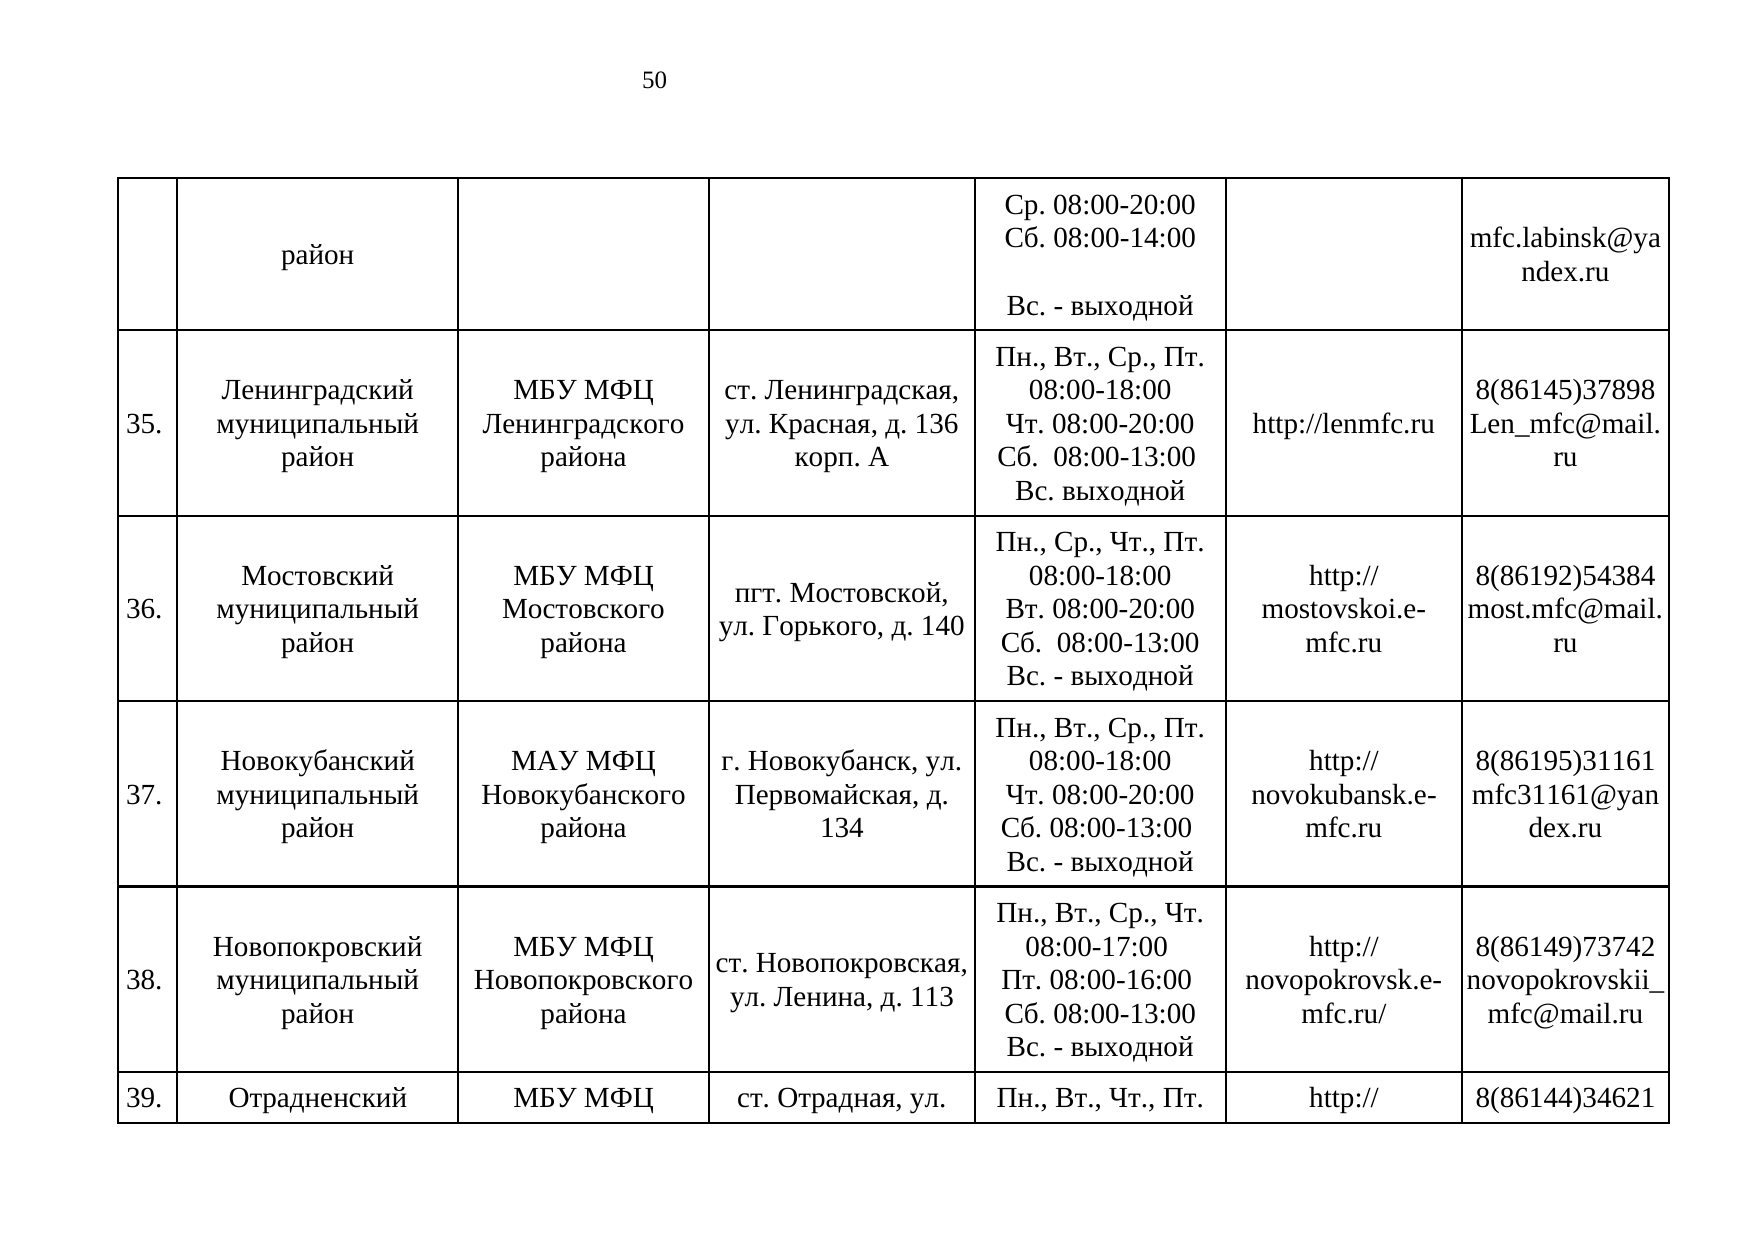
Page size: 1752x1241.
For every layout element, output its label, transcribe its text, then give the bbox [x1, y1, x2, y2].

table_cell [119, 179, 176, 329]
table_cell 8(86149)73742 novopokrovskii_mfc@mail.ru [1463, 888, 1668, 1071]
table_cell 8(86145)37898 Len_mfc@mail.ru [1463, 331, 1668, 514]
table_cell МБУ МФЦ Мостовского района [459, 517, 708, 700]
table_cell МБУ МФЦ Ленинградского района [459, 331, 708, 514]
table_cell Новопокровский муниципальный район [178, 888, 457, 1071]
table_cell http://novopokrovsk.e-mfc.ru/ [1227, 888, 1461, 1071]
table_cell Пн., Ср., Чт., Пт. 08:00-18:00 Вт. 08:00-20:00 Сб. 08:00-13:00 Вс. - выходной [976, 517, 1225, 700]
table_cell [710, 1073, 974, 1122]
table_cell г. Новокубанск, ул. Первомайская, д. 134 [710, 702, 974, 885]
table_cell Пн., Вт., Ср., Чт. 08:00-17:00 Пт. 08:00-16:00 Сб. 08:00-13:00 Вс. - выходной [976, 888, 1225, 1071]
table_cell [178, 179, 457, 329]
table_cell [119, 888, 176, 1071]
table_cell Мостовский муниципальный район [178, 517, 457, 700]
table_cell МБУ МФЦ Новопокровского района [459, 888, 708, 1071]
table_cell Пн., Вт., Ср., Пт. 08:00-18:00 Чт. 08:00-20:00 Сб. 08:00-13:00 Вс. выходной [976, 331, 1225, 514]
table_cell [459, 179, 708, 329]
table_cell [178, 1073, 457, 1122]
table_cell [976, 179, 1225, 329]
table_cell пгт. Мостовской, ул. Горького, д. 140 [710, 517, 974, 700]
table_cell [119, 702, 176, 885]
table_cell Новокубанский муниципальный район [178, 702, 457, 885]
table_cell http://novokubansk.e-mfc.ru [1227, 702, 1461, 885]
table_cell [1463, 179, 1668, 329]
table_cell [976, 1073, 1225, 1122]
table_cell [119, 331, 176, 514]
table_cell ст. Ленинградская, ул. Красная, д. 136 корп. А [710, 331, 974, 514]
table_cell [1463, 1073, 1668, 1122]
table_cell ст. Новопокровская, ул. Ленина, д. 113 [710, 888, 974, 1071]
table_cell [710, 179, 974, 329]
table_cell 8(86192)54384 most.mfc@mail.ru [1463, 517, 1668, 700]
table_cell МАУ МФЦ Новокубанского района [459, 702, 708, 885]
table_cell http://mostovskoi.e-mfc.ru [1227, 517, 1461, 700]
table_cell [459, 1073, 708, 1122]
table_cell http://lenmfc.ru [1227, 331, 1461, 514]
table_cell Пн., Вт., Ср., Пт. 08:00-18:00 Чт. 08:00-20:00 Сб. 08:00-13:00 Вс. - выходной [976, 702, 1225, 885]
table_cell 8(86195)31161 mfc31161@yandex.ru [1463, 702, 1668, 885]
table_cell [119, 517, 176, 700]
table_cell Ленинградский муниципальный район [178, 331, 457, 514]
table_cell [1227, 179, 1461, 329]
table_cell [1227, 1073, 1461, 1122]
table_cell [119, 1073, 176, 1122]
